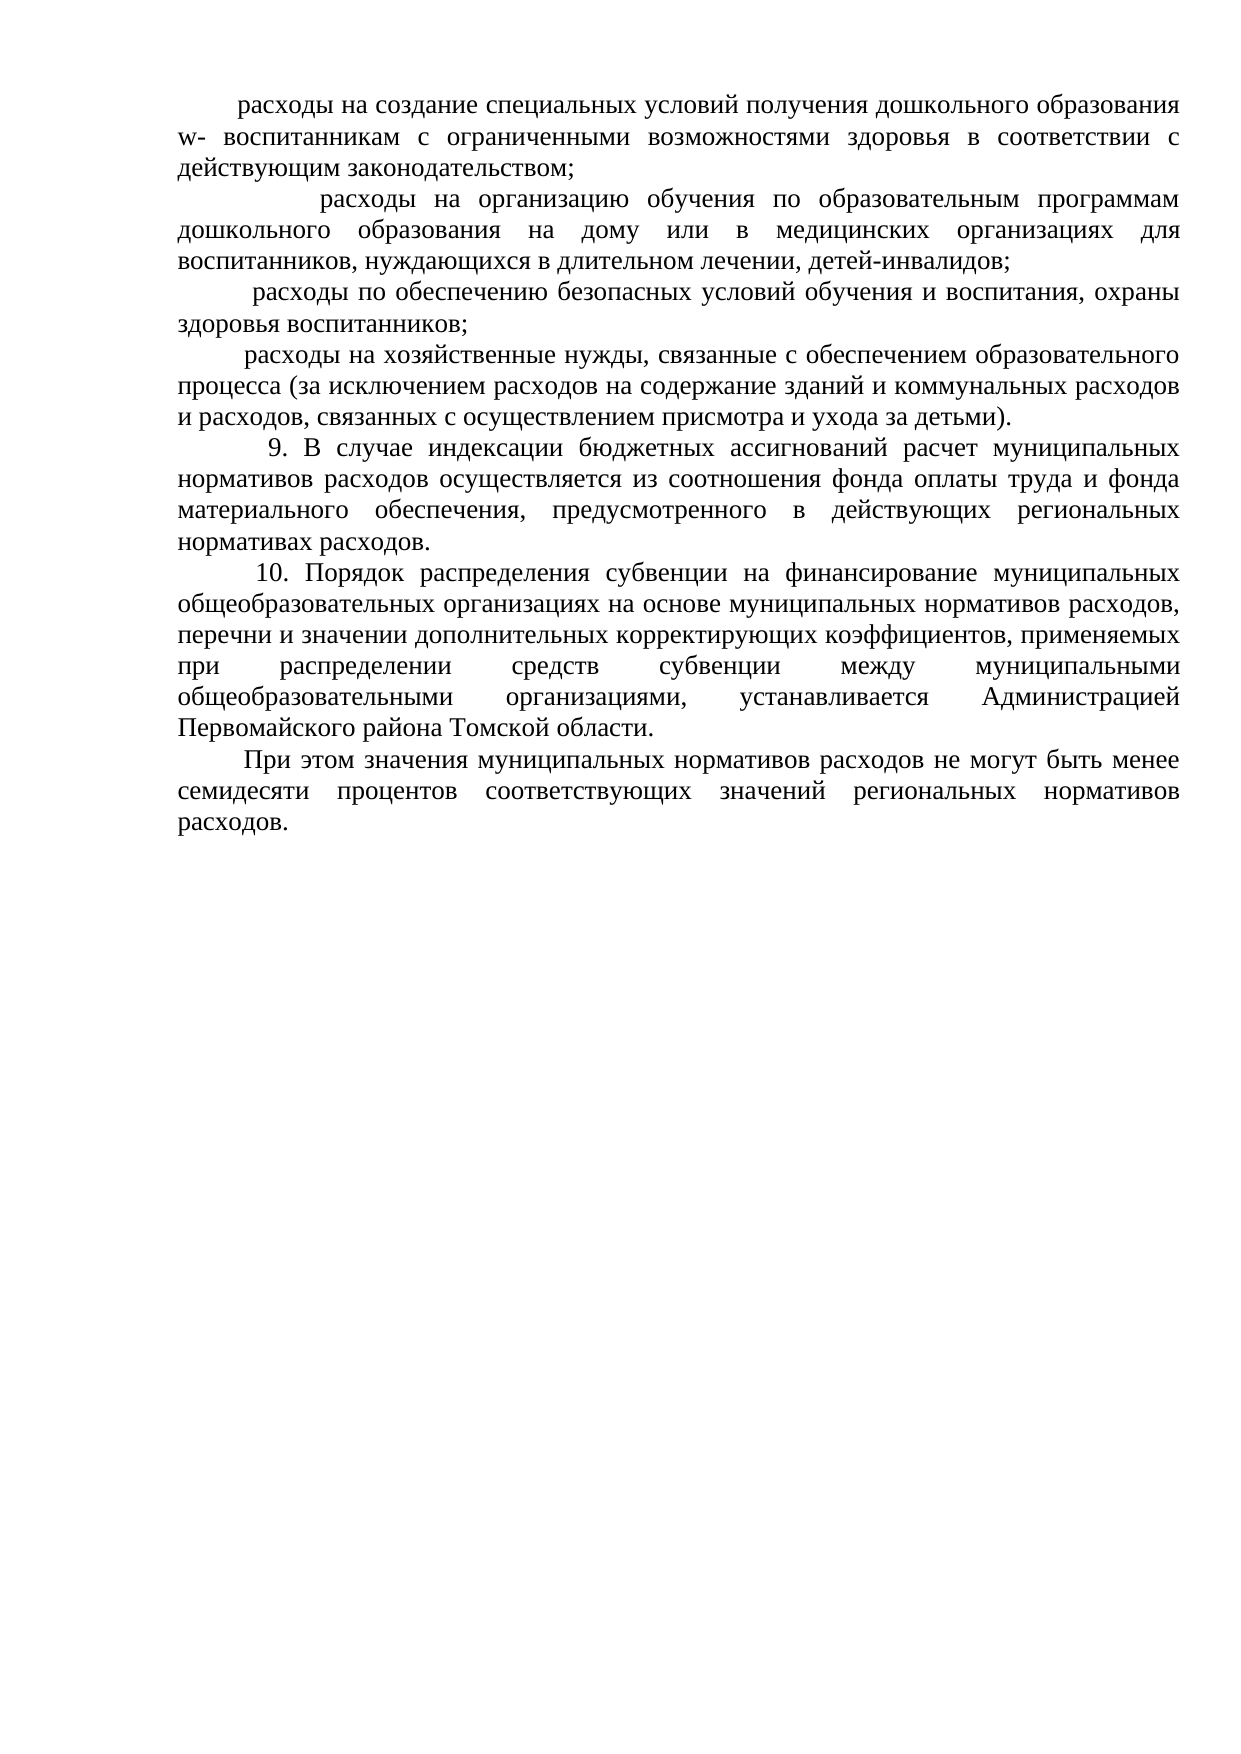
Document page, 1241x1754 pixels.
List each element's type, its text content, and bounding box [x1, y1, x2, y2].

text расходы на создание специальных условий получения дошкольного образования w- воспитанникам с ограниченными возможностями здоровья в соответствии с действующим законодательством; [177, 89, 1181, 182]
text 10. Порядок распределения субвенции на финансирование муниципальных общеобразовательных организациях на основе муниципальных нормативов расходов, перечни и значении дополнительных корректирующих коэффициентов, применяемых при распределении средств субвенции между муниципальными общеобразовательными организациями, устанавливается Администрацией Первомайского района Томской области. [177, 556, 1181, 743]
text При этом значения муниципальных нормативов расходов не могут быть менее семидесяти процентов соответствующих значений региональных нормативов расходов. [177, 743, 1181, 836]
text расходы на хозяйственные нужды, связанные с обеспечением образовательного процесса (за исключением расходов на содержание зданий и коммунальных расходов и расходов, связанных с осуществлением присмотра и ухода за детьми). [177, 338, 1181, 431]
text расходы по обеспечению безопасных условий обучения и воспитания, охраны здоровья воспитанников; [177, 276, 1181, 338]
text расходы на организацию обучения по образовательным программам дошкольного образования на дому или в медицинских организациях для воспитанников, нуждающихся в длительном лечении, детей-инвалидов; [177, 182, 1181, 276]
text 9. В случае индексации бюджетных ассигнований расчет муниципальных нормативов расходов осуществляется из соотношения фонда оплаты труда и фонда материального обеспечения, предусмотренного в действующих региональных нормативах расходов. [177, 431, 1181, 556]
